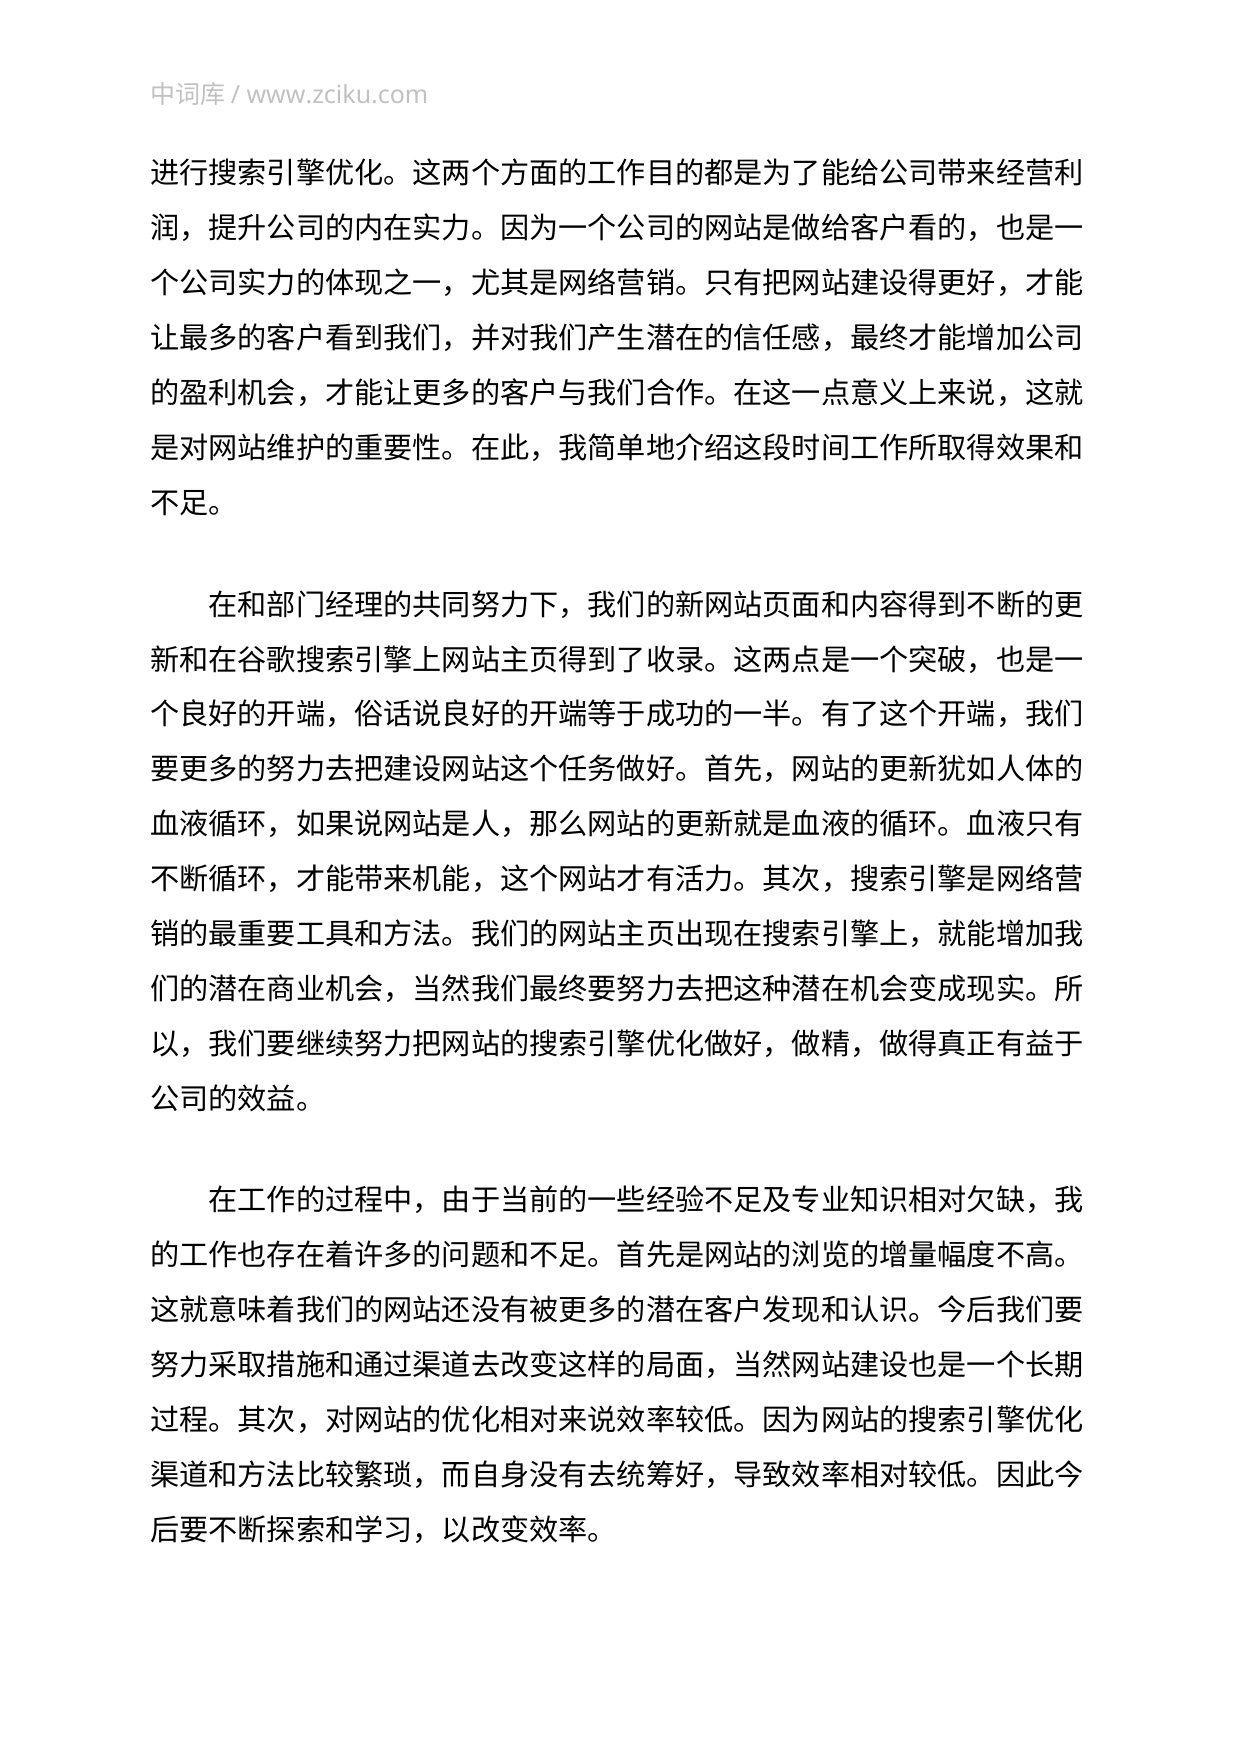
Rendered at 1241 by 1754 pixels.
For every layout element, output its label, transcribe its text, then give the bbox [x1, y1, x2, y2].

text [150, 150, 1090, 522]
text 在工作的过程中，由于当前的一些经验不足及专业知识相对欠缺，我的工作也存在着许多的问题和不足。首先是网站的浏览的增量幅度不高。这就意味着我们的网站还没有被更多的潜在客户发现和认识。今后我们要努力采取措施和通过渠道去改变这样的局面，当然网站建设也是一个长期过程。其次，对网站的优化相对来说效率较低。因为网站的搜索引擎优化渠道和方法比较繁琐，而自身没有去统筹好，导致效率相对较低。因此今后要不断探索和学习，以改变效率。 [150, 1177, 1090, 1549]
text 在和部门经理的共同努力下，我们的新网站页面和内容得到不断的更新和在谷歌搜索引擎上网站主页得到了收录。这两点是一个突破，也是一个良好的开端，俗话说良好的开端等于成功的一半。有了这个开端，我们要更多的努力去把建设网站这个任务做好。首先，网站的更新犹如人体的血液循环，如果说网站是人，那么网站的更新就是血液的循环。血液只有不断循环，才能带来机能，这个网站才有活力。其次，搜索引擎是网络营销的最重要工具和方法。我们的网站主页出现在搜索引擎上，就能增加我们的潜在商业机会，当然我们最终要努力去把这种潜在机会变成现实。所以，我们要继续努力把网站的搜索引擎优化做好，做精，做得真正有益于公司的效益。 [150, 581, 1090, 1117]
